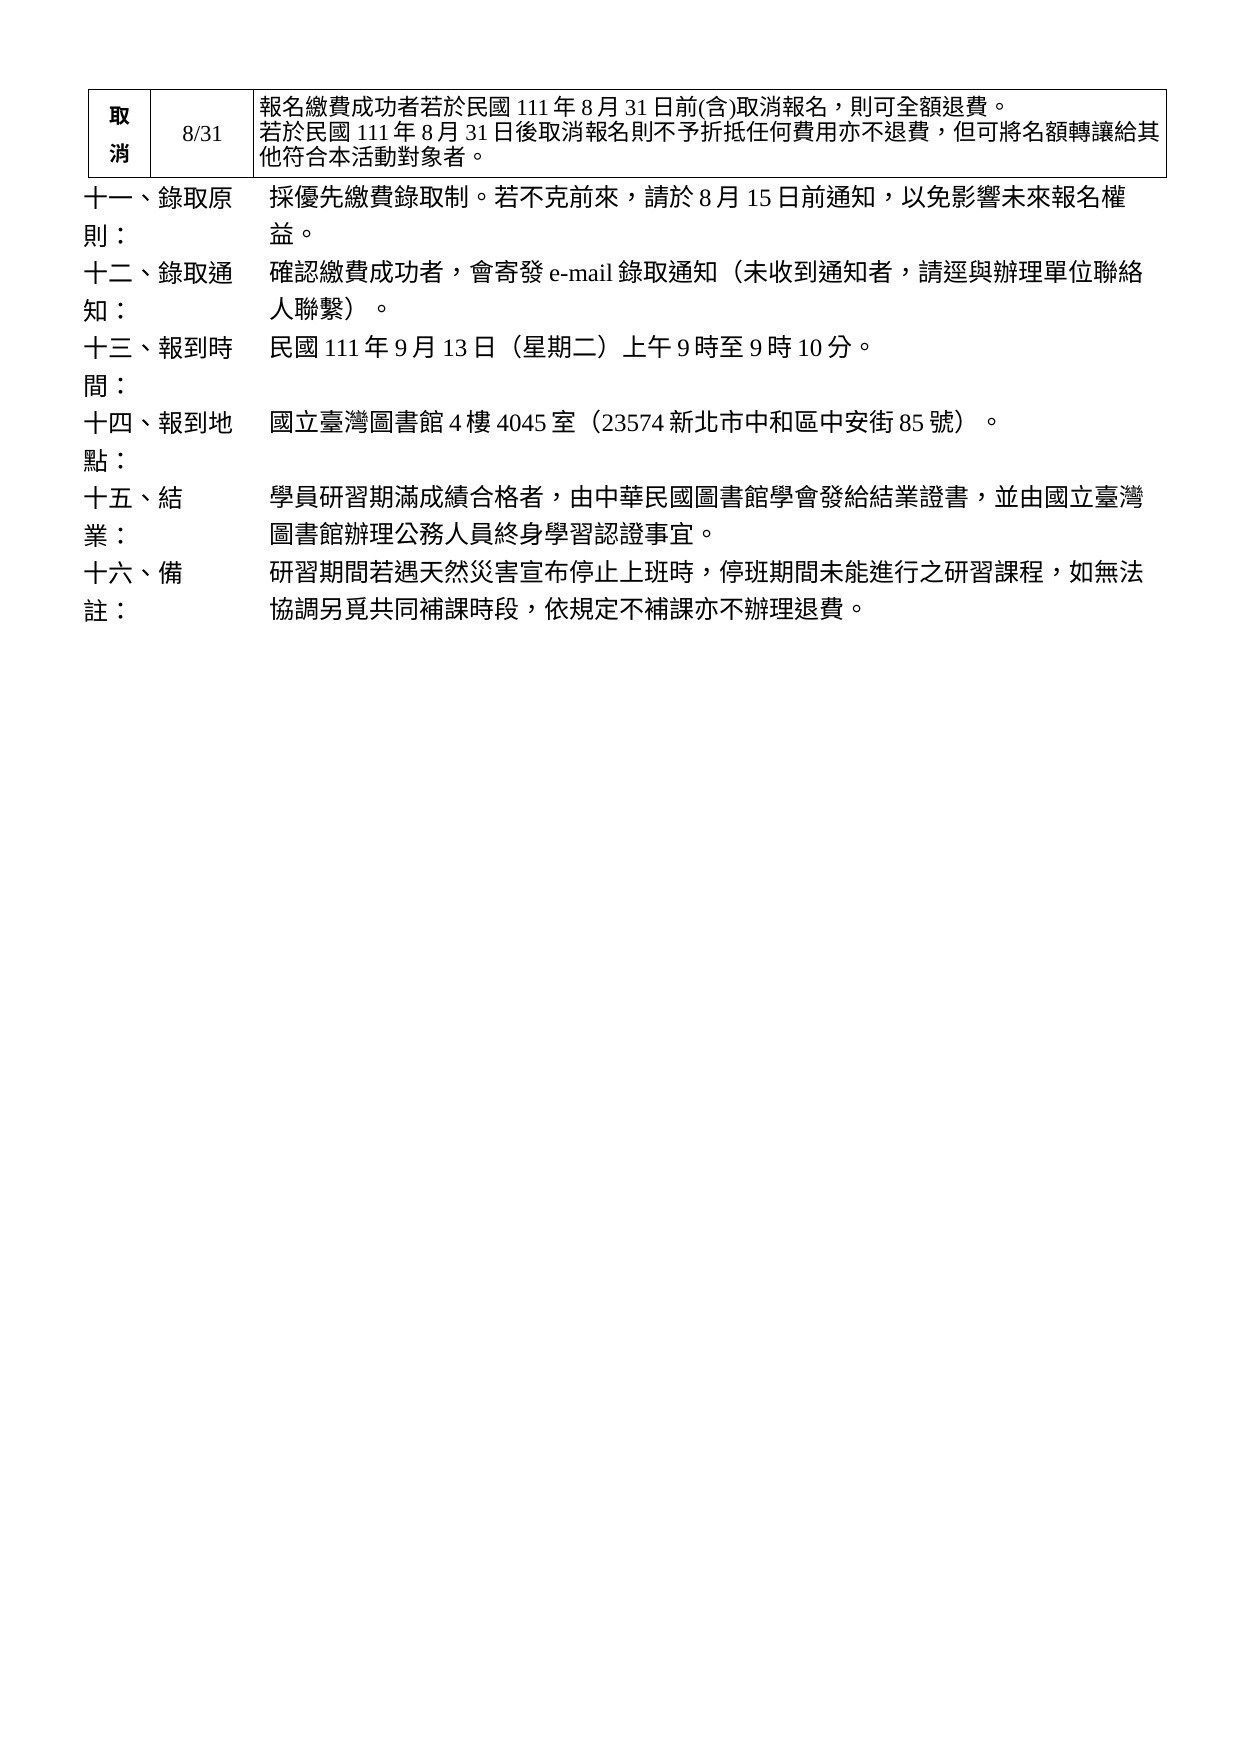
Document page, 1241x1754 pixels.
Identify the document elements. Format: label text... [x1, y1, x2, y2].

table_cell 十六、備 註： [83, 553, 269, 628]
table_cell 學員研習期滿成績合格者，由中華民國圖書館學會發給結業證書，並由國立臺灣圖書館辦理公務人員終身學習認證事宜。 [269, 478, 1157, 553]
table_cell 研習期間若遇天然災害宣布停止上班時，停班期間未能進行之研習課程，如無法協調另覓共同補課時段，依規定不補課亦不辦理退費。 [269, 553, 1157, 628]
table_cell 報名繳費成功者若於民國111年8月31日前(含)取消報名，則可全額退費。 若於民國111年8月31日後取消報名則不予折抵任何費用亦不退費，但可將名額轉讓給其他符合本活動對象者。 [254, 90, 1166, 177]
table_cell 十四、報到地點： [83, 403, 269, 478]
table_header 採優先繳費錄取制。若不克前來，請於8月15日前通知，以免影響未來報名權益。 [269, 178, 1152, 253]
table_cell 確認繳費成功者，會寄發e-mail錄取通知（未收到通知者，請逕與辦理單位聯絡人聯繫）。 [269, 253, 1152, 328]
table_cell 8/31 [151, 90, 253, 177]
table_header 十一、錄取原則： [83, 178, 269, 253]
table_cell 國立臺灣圖書館4樓4045室（23574新北市中和區中安街85號）。 [269, 403, 1157, 478]
table_cell 民國111年9月13日（星期二）上午9時至9時10分。 [269, 328, 1152, 403]
table_cell 十五、結 業： [83, 478, 269, 553]
table_cell 十二、錄取通知： [83, 253, 269, 328]
table_cell 取 消 [89, 90, 150, 177]
table_cell 十三、報到時間： [83, 328, 269, 403]
